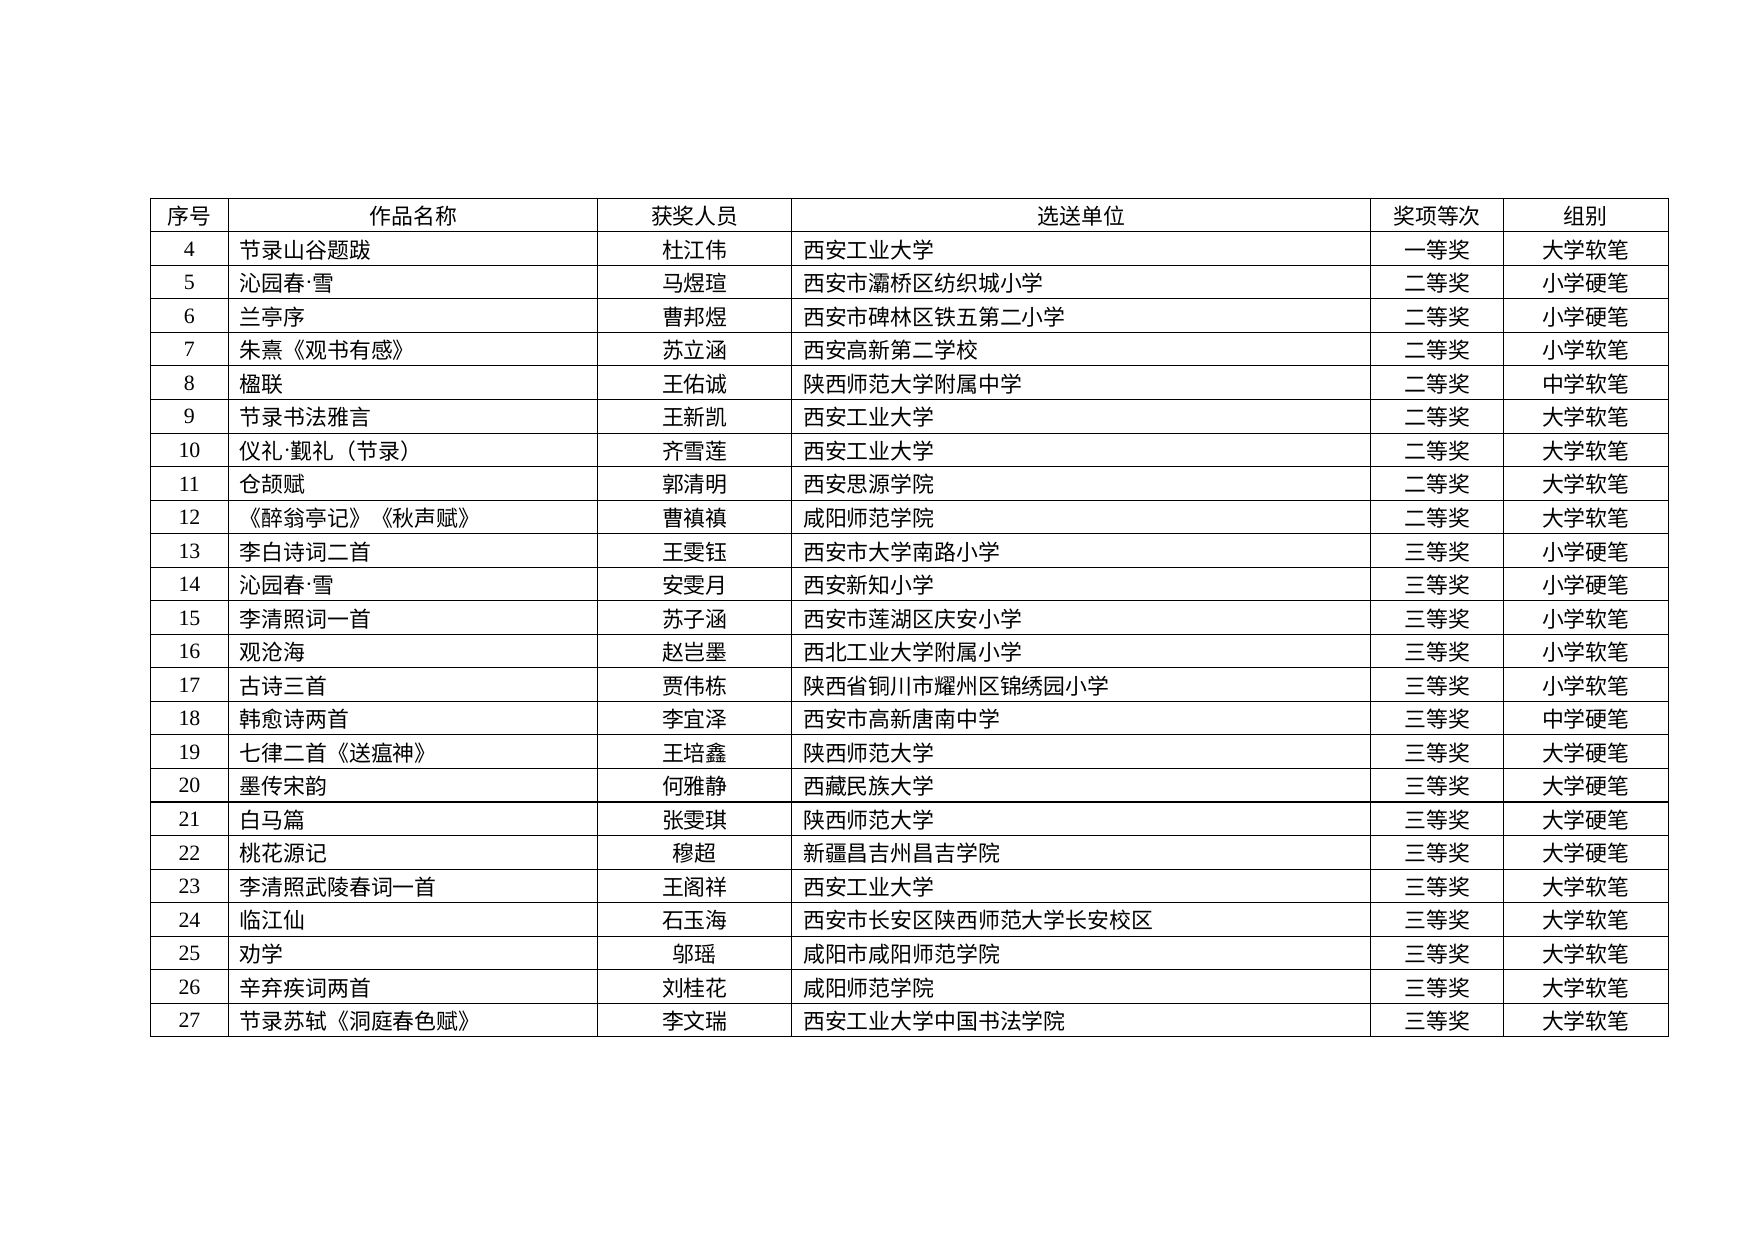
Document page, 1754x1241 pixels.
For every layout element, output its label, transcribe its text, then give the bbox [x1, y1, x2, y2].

table_cell 三等奖 [1371, 803, 1503, 835]
table_cell 二等奖 [1371, 467, 1503, 499]
table_cell 7 [151, 333, 228, 365]
table_cell 三等奖 [1371, 702, 1503, 734]
table_cell 观沧海 [229, 635, 597, 667]
table_cell 曹禛禛 [598, 501, 791, 533]
table_cell 辛弃疾词两首 [229, 970, 597, 1003]
table_cell 大学软笔 [1504, 903, 1668, 936]
table_cell 王雯钰 [598, 534, 791, 567]
table_cell 三等奖 [1371, 534, 1503, 567]
table_cell 小学硬笔 [1504, 534, 1668, 567]
table_cell 大学软笔 [1504, 400, 1668, 432]
table_cell 白马篇 [229, 803, 597, 835]
table_cell 11 [151, 467, 228, 499]
table_cell 新疆昌吉州昌吉学院 [792, 836, 1370, 868]
table_cell 西安市碑林区铁五第二小学 [792, 299, 1370, 332]
table_cell 大学硬笔 [1504, 769, 1668, 801]
table_cell 4 [151, 232, 228, 265]
table_cell 中学硬笔 [1504, 702, 1668, 734]
table_cell 小学软笔 [1504, 668, 1668, 701]
table_cell 大学软笔 [1504, 434, 1668, 466]
table_cell 西安工业大学 [792, 870, 1370, 902]
table_cell 8 [151, 366, 228, 399]
table_cell 何雅静 [598, 769, 791, 801]
table_cell 苏子涵 [598, 601, 791, 634]
table_cell 20 [151, 769, 228, 801]
table_cell 小学硬笔 [1504, 568, 1668, 600]
table_cell 陕西省铜川市耀州区锦绣园小学 [792, 668, 1370, 701]
table_cell 三等奖 [1371, 870, 1503, 902]
table_cell 三等奖 [1371, 769, 1503, 801]
table_cell 王阁祥 [598, 870, 791, 902]
table_cell 三等奖 [1371, 601, 1503, 634]
table_cell 三等奖 [1371, 568, 1503, 600]
table_cell 三等奖 [1371, 836, 1503, 868]
table_cell 三等奖 [1371, 668, 1503, 701]
table_cell 临江仙 [229, 903, 597, 936]
table_cell 邬瑶 [598, 937, 791, 969]
table_cell 二等奖 [1371, 266, 1503, 298]
table_cell 仪礼·觐礼（节录） [229, 434, 597, 466]
table_cell 三等奖 [1371, 735, 1503, 768]
table_cell 西安工业大学中国书法学院 [792, 1004, 1370, 1036]
table_cell 小学硬笔 [1504, 266, 1668, 298]
table_cell 安雯月 [598, 568, 791, 600]
table_cell 10 [151, 434, 228, 466]
table_cell 15 [151, 601, 228, 634]
table_cell 小学软笔 [1504, 333, 1668, 365]
table_cell 古诗三首 [229, 668, 597, 701]
table_cell 李宜泽 [598, 702, 791, 734]
table_cell 21 [151, 803, 228, 835]
table_cell 22 [151, 836, 228, 868]
table_cell 西安工业大学 [792, 232, 1370, 265]
table_cell 西安市长安区陕西师范大学长安校区 [792, 903, 1370, 936]
table_cell 三等奖 [1371, 937, 1503, 969]
table_cell 小学软笔 [1504, 601, 1668, 634]
table_cell 王佑诚 [598, 366, 791, 399]
table_cell 西安思源学院 [792, 467, 1370, 499]
table_cell 小学软笔 [1504, 635, 1668, 667]
table_cell 沁园春·雪 [229, 568, 597, 600]
table_cell 27 [151, 1004, 228, 1036]
table_cell 16 [151, 635, 228, 667]
table_cell 赵岂墨 [598, 635, 791, 667]
table_cell 大学软笔 [1504, 937, 1668, 969]
table_cell 陕西师范大学 [792, 803, 1370, 835]
table_cell 西安工业大学 [792, 434, 1370, 466]
table_cell 18 [151, 702, 228, 734]
table_cell 19 [151, 735, 228, 768]
table_cell 郭清明 [598, 467, 791, 499]
table_cell 25 [151, 937, 228, 969]
table_header 组别 [1504, 199, 1668, 231]
table_cell 9 [151, 400, 228, 432]
table_cell 咸阳市咸阳师范学院 [792, 937, 1370, 969]
table_cell 二等奖 [1371, 299, 1503, 332]
table_cell 大学硬笔 [1504, 735, 1668, 768]
table_cell 楹联 [229, 366, 597, 399]
table_cell 大学硬笔 [1504, 803, 1668, 835]
table_cell 一等奖 [1371, 232, 1503, 265]
table_cell 节录书法雅言 [229, 400, 597, 432]
table_cell 西安工业大学 [792, 400, 1370, 432]
table_cell 二等奖 [1371, 501, 1503, 533]
table_header 获奖人员 [598, 199, 791, 231]
table_cell 5 [151, 266, 228, 298]
table_cell 中学软笔 [1504, 366, 1668, 399]
table_cell 大学软笔 [1504, 1004, 1668, 1036]
table_cell 二等奖 [1371, 333, 1503, 365]
table_cell 七律二首《送瘟神》 [229, 735, 597, 768]
table_cell 西安市莲湖区庆安小学 [792, 601, 1370, 634]
table_cell 13 [151, 534, 228, 567]
table_cell 三等奖 [1371, 903, 1503, 936]
table_cell 李清照词一首 [229, 601, 597, 634]
table_cell 李白诗词二首 [229, 534, 597, 567]
table_cell 陕西师范大学附属中学 [792, 366, 1370, 399]
table_cell 仓颉赋 [229, 467, 597, 499]
table_cell 三等奖 [1371, 1004, 1503, 1036]
table_cell 西安高新第二学校 [792, 333, 1370, 365]
table_cell 大学软笔 [1504, 232, 1668, 265]
table_cell 韩愈诗两首 [229, 702, 597, 734]
table_cell 桃花源记 [229, 836, 597, 868]
table_cell 大学软笔 [1504, 467, 1668, 499]
table_cell 咸阳师范学院 [792, 970, 1370, 1003]
table_cell 6 [151, 299, 228, 332]
table_cell 节录苏轼《洞庭春色赋》 [229, 1004, 597, 1036]
table_cell 陕西师范大学 [792, 735, 1370, 768]
table_cell 贾伟栋 [598, 668, 791, 701]
table_cell 12 [151, 501, 228, 533]
table_header 序号 [151, 199, 228, 231]
table_cell 马煜瑄 [598, 266, 791, 298]
table_header 奖项等次 [1371, 199, 1503, 231]
table_cell 张雯琪 [598, 803, 791, 835]
table_cell 李清照武陵春词一首 [229, 870, 597, 902]
table_cell 26 [151, 970, 228, 1003]
table_cell 17 [151, 668, 228, 701]
table_cell 西安市大学南路小学 [792, 534, 1370, 567]
table_cell 二等奖 [1371, 400, 1503, 432]
table_cell 王培鑫 [598, 735, 791, 768]
table_cell 沁园春·雪 [229, 266, 597, 298]
table_cell 大学硬笔 [1504, 836, 1668, 868]
table_cell 24 [151, 903, 228, 936]
table_cell 西北工业大学附属小学 [792, 635, 1370, 667]
table_cell 劝学 [229, 937, 597, 969]
table_cell 王新凯 [598, 400, 791, 432]
table_cell 曹邦煜 [598, 299, 791, 332]
table_cell 三等奖 [1371, 970, 1503, 1003]
table_cell 兰亭序 [229, 299, 597, 332]
table_cell 齐雪莲 [598, 434, 791, 466]
table_cell 苏立涵 [598, 333, 791, 365]
table_cell 咸阳师范学院 [792, 501, 1370, 533]
table_cell 《醉翁亭记》《秋声赋》 [229, 501, 597, 533]
table_cell 刘桂花 [598, 970, 791, 1003]
table_cell 23 [151, 870, 228, 902]
table_cell 14 [151, 568, 228, 600]
table_cell 二等奖 [1371, 434, 1503, 466]
table_cell 大学软笔 [1504, 970, 1668, 1003]
table_cell 大学软笔 [1504, 870, 1668, 902]
table_cell 西安市高新唐南中学 [792, 702, 1370, 734]
table_header 选送单位 [792, 199, 1370, 231]
table_cell 穆超 [598, 836, 791, 868]
table_header 作品名称 [229, 199, 597, 231]
table_cell 二等奖 [1371, 366, 1503, 399]
table_cell 杜江伟 [598, 232, 791, 265]
table_cell 三等奖 [1371, 635, 1503, 667]
table_cell 石玉海 [598, 903, 791, 936]
table_cell 西藏民族大学 [792, 769, 1370, 801]
table_cell 西安市灞桥区纺织城小学 [792, 266, 1370, 298]
table_cell 小学硬笔 [1504, 299, 1668, 332]
table_cell 墨传宋韵 [229, 769, 597, 801]
table_cell 李文瑞 [598, 1004, 791, 1036]
table_cell 朱熹《观书有感》 [229, 333, 597, 365]
table_cell 大学软笔 [1504, 501, 1668, 533]
table_cell 西安新知小学 [792, 568, 1370, 600]
table_cell 节录山谷题跋 [229, 232, 597, 265]
